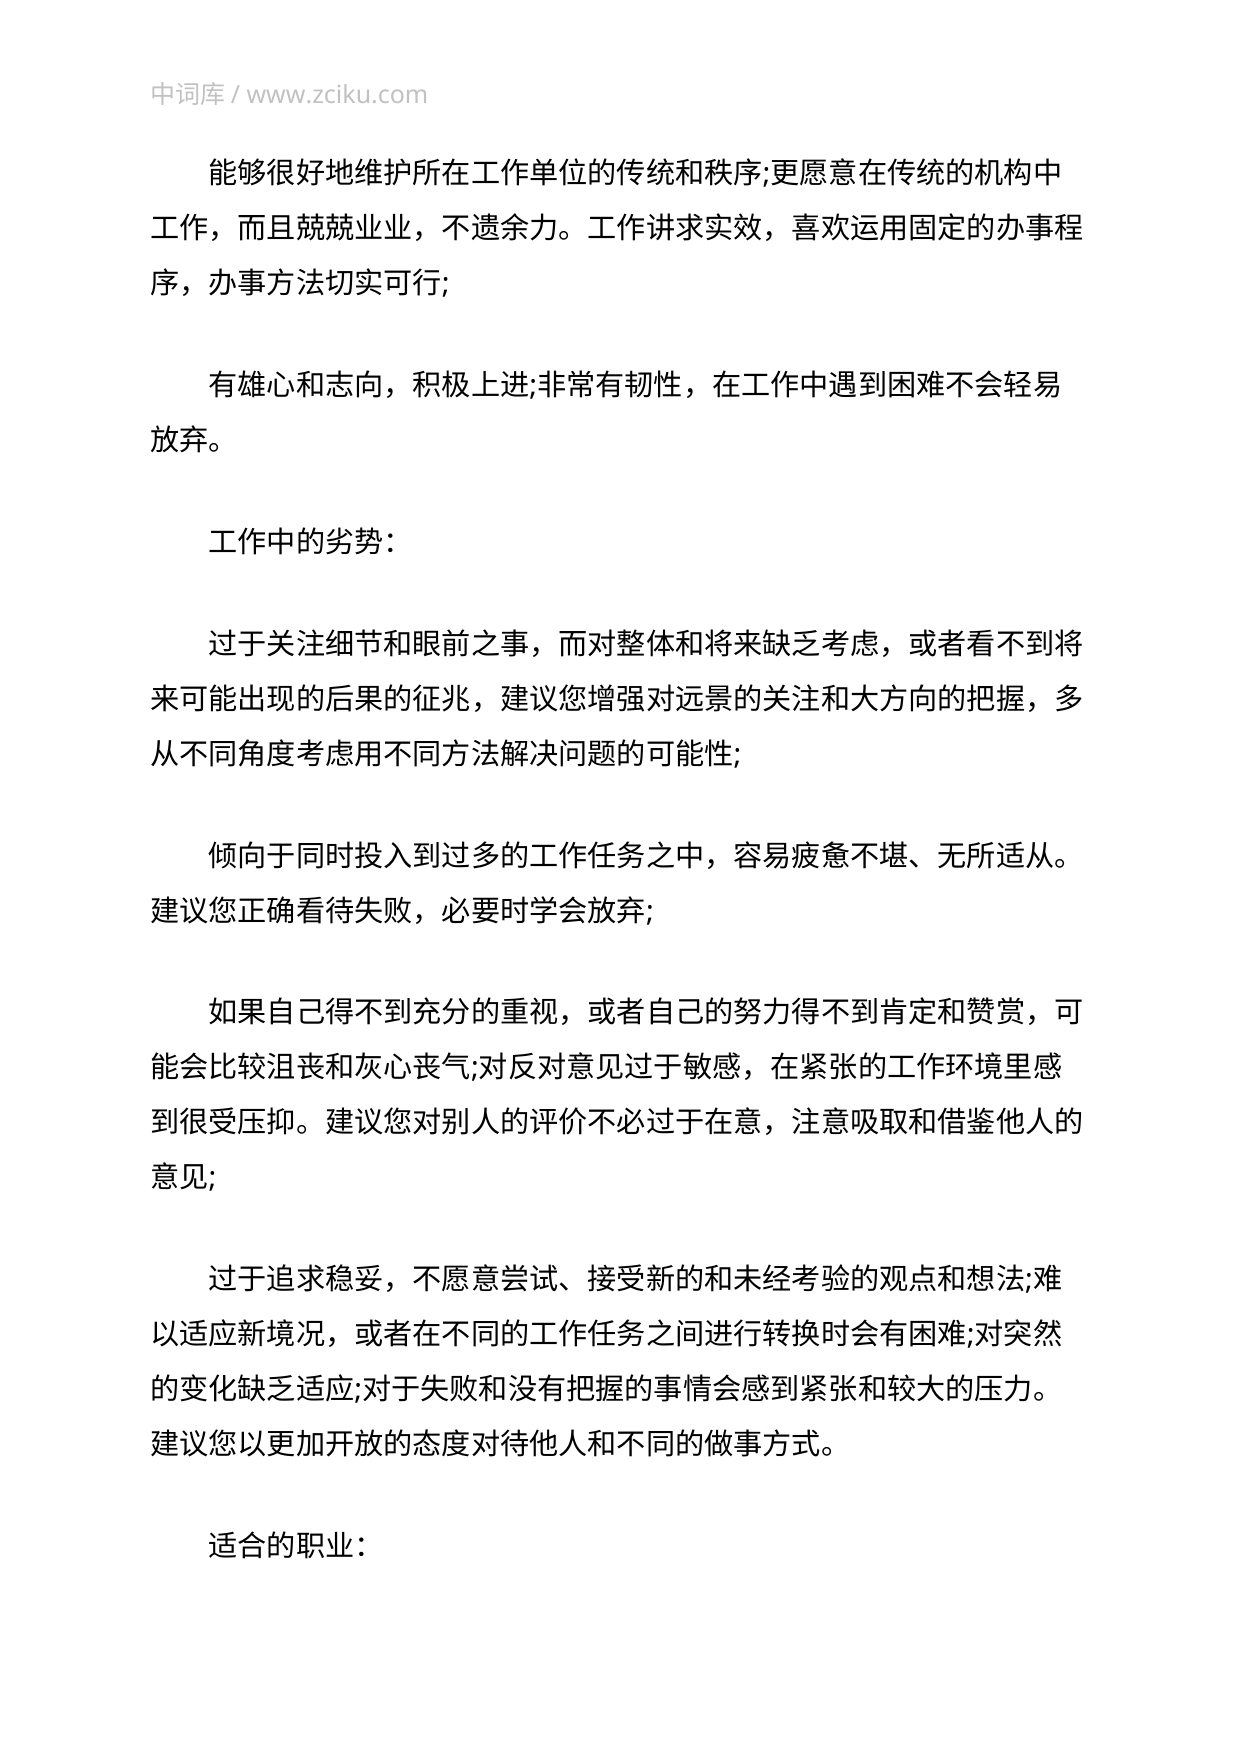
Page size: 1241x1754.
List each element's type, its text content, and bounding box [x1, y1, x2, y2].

text 能够很好地维护所在工作单位的传统和秩序;更愿意在传统的机构中工作，而且兢兢业业，不遗余力。工作讲求实效，喜欢运用固定的办事程序，办事方法切实可行; [150, 150, 1090, 302]
text 如果自己得不到充分的重视，或者自己的努力得不到肯定和赞赏，可能会比较沮丧和灰心丧气;对反对意见过于敏感，在紧张的工作环境里感到很受压抑。建议您对别人的评价不必过于在意，注意吸取和借鉴他人的意见; [150, 989, 1090, 1196]
text 过于追求稳妥，不愿意尝试、接受新的和未经考验的观点和想法;难以适应新境况，或者在不同的工作任务之间进行转换时会有困难;对突然的变化缺乏适应;对于失败和没有把握的事情会感到紧张和较大的压力。建议您以更加开放的态度对待他人和不同的做事方式。 [150, 1256, 1090, 1463]
text 适合的职业： [150, 1523, 1090, 1565]
text 过于关注细节和眼前之事，而对整体和将来缺乏考虑，或者看不到将来可能出现的后果的征兆，建议您增强对远景的关注和大方向的把握，多从不同角度考虑用不同方法解决问题的可能性; [150, 620, 1090, 773]
text 有雄心和志向，积极上进;非常有韧性，在工作中遇到困难不会轻易放弃。 [150, 362, 1090, 459]
text 倾向于同时投入到过多的工作任务之中，容易疲惫不堪、无所适从。建议您正确看待失败，必要时学会放弃; [150, 832, 1090, 929]
text 工作中的劣势： [150, 519, 1090, 561]
